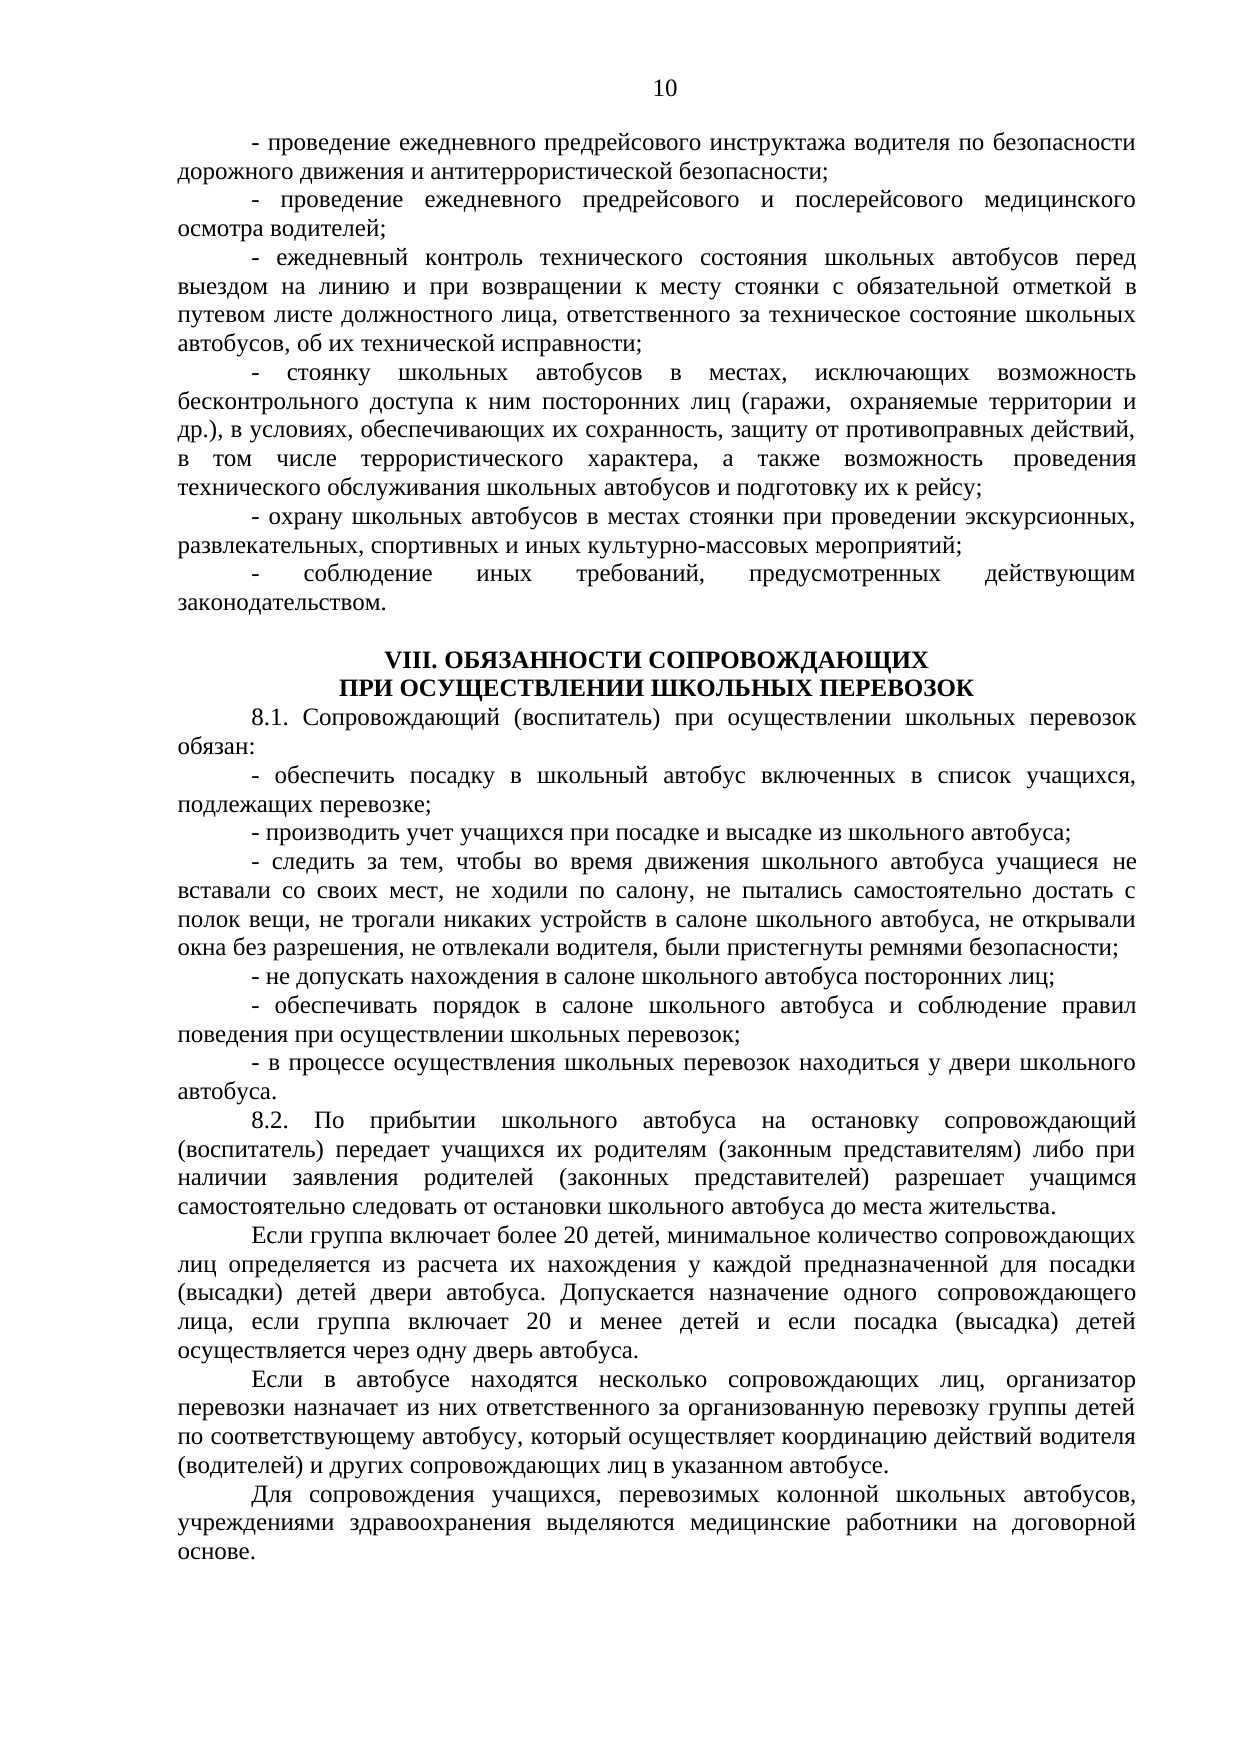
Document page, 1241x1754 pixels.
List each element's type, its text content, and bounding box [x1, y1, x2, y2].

list Сопровождающий (воспитатель) при осуществлении школьных перевозок обязан: [177, 702, 1136, 760]
list проведение ежедневного предрейсового и послерейсового медицинского осмотра водителей; [177, 184, 1136, 242]
list не допускать нахождения в салоне школьного автобуса посторонних лиц; [251, 961, 1163, 990]
list обеспечить посадку в школьный автобус включенных в список учащихся, подлежащих перевозке; [177, 760, 1136, 817]
text Если группа включает более 20 детей, минимальное количество сопровождающих лиц определяется из расчета их нахождения у каждой предназначенной для посадки (высадки) детей двери автобуса. Допускается назначение одного сопровождающего лица, если группа включает 20 и менее детей и если посадка (высадка) детей осуществляется через одну дверь автобуса. [177, 1220, 1136, 1364]
list проведение ежедневного предрейсового инструктажа водителя по безопасности дорожного движения и антитеррористической безопасности; [177, 127, 1136, 184]
list охрану школьных автобусов в местах стоянки при проведении экскурсионных, развлекательных, спортивных и иных культурно-массовых мероприятий; [177, 501, 1137, 558]
list По прибытии школьного автобуса на остановку сопровождающий (воспитатель) передает учащихся их родителям (законным представителям) либо при наличии заявления родителей (законных представителей) разрешает учащимся самостоятельно следовать от остановки школьного автобуса до места жительства. [177, 1105, 1136, 1220]
subtitle ОБЯЗАННОСТИ СОПРОВОЖДАЮЩИХ [384, 645, 1163, 674]
list производить учет учащихся при посадке и высадке из школьного автобуса; [251, 817, 1163, 846]
list следить за тем, чтобы во время движения школьного автобуса учащиеся не вставали со своих мест, не ходили по салону, не пытались самостоятельно достать с полок вещи, не трогали никаких устройств в салоне школьного автобуса, не открывали окна без разрешения, не отвлекали водителя, были пристегнуты ремнями безопасности; [177, 846, 1137, 961]
text Для сопровождения учащихся, перевозимых колонной школьных автобусов, учреждениями здравоохранения выделяются медицинские работники на договорной основе. [177, 1479, 1136, 1565]
list обеспечивать порядок в салоне школьного автобуса и соблюдение правил поведения при осуществлении школьных перевозок; [177, 990, 1137, 1047]
list соблюдение иных требований, предусмотренных действующим законодательством. [177, 558, 1136, 616]
list стоянку школьных автобусов в местах, исключающих возможность бесконтрольного доступа к ним посторонних лиц (гаражи, охраняемые территории и др.), в условиях, обеспечивающих их сохранность, защиту от противоправных действий, в том числе террористического характера, а также возможность проведения технического обслуживания школьных автобусов и подготовку их к рейсу; [177, 357, 1136, 501]
text Если в автобусе находятся несколько сопровождающих лиц, организатор перевозки назначает из них ответственного за организованную перевозку группы детей по соответствующему автобусу, который осуществляет координацию действий водителя (водителей) и других сопровождающих лиц в указанном автобусе. [177, 1364, 1136, 1479]
text ПРИ ОСУЩЕСТВЛЕНИИ ШКОЛЬНЫХ ПЕРЕВОЗОК [339, 674, 1163, 702]
list ежедневный контроль технического состояния школьных автобусов перед выездом на линию и при возвращении к месту стоянки с обязательной отметкой в путевом листе должностного лица, ответственного за техническое состояние школьных автобусов, об их технической исправности; [177, 242, 1136, 357]
list в процессе осуществления школьных перевозок находиться у двери школьного автобуса. [177, 1047, 1137, 1105]
